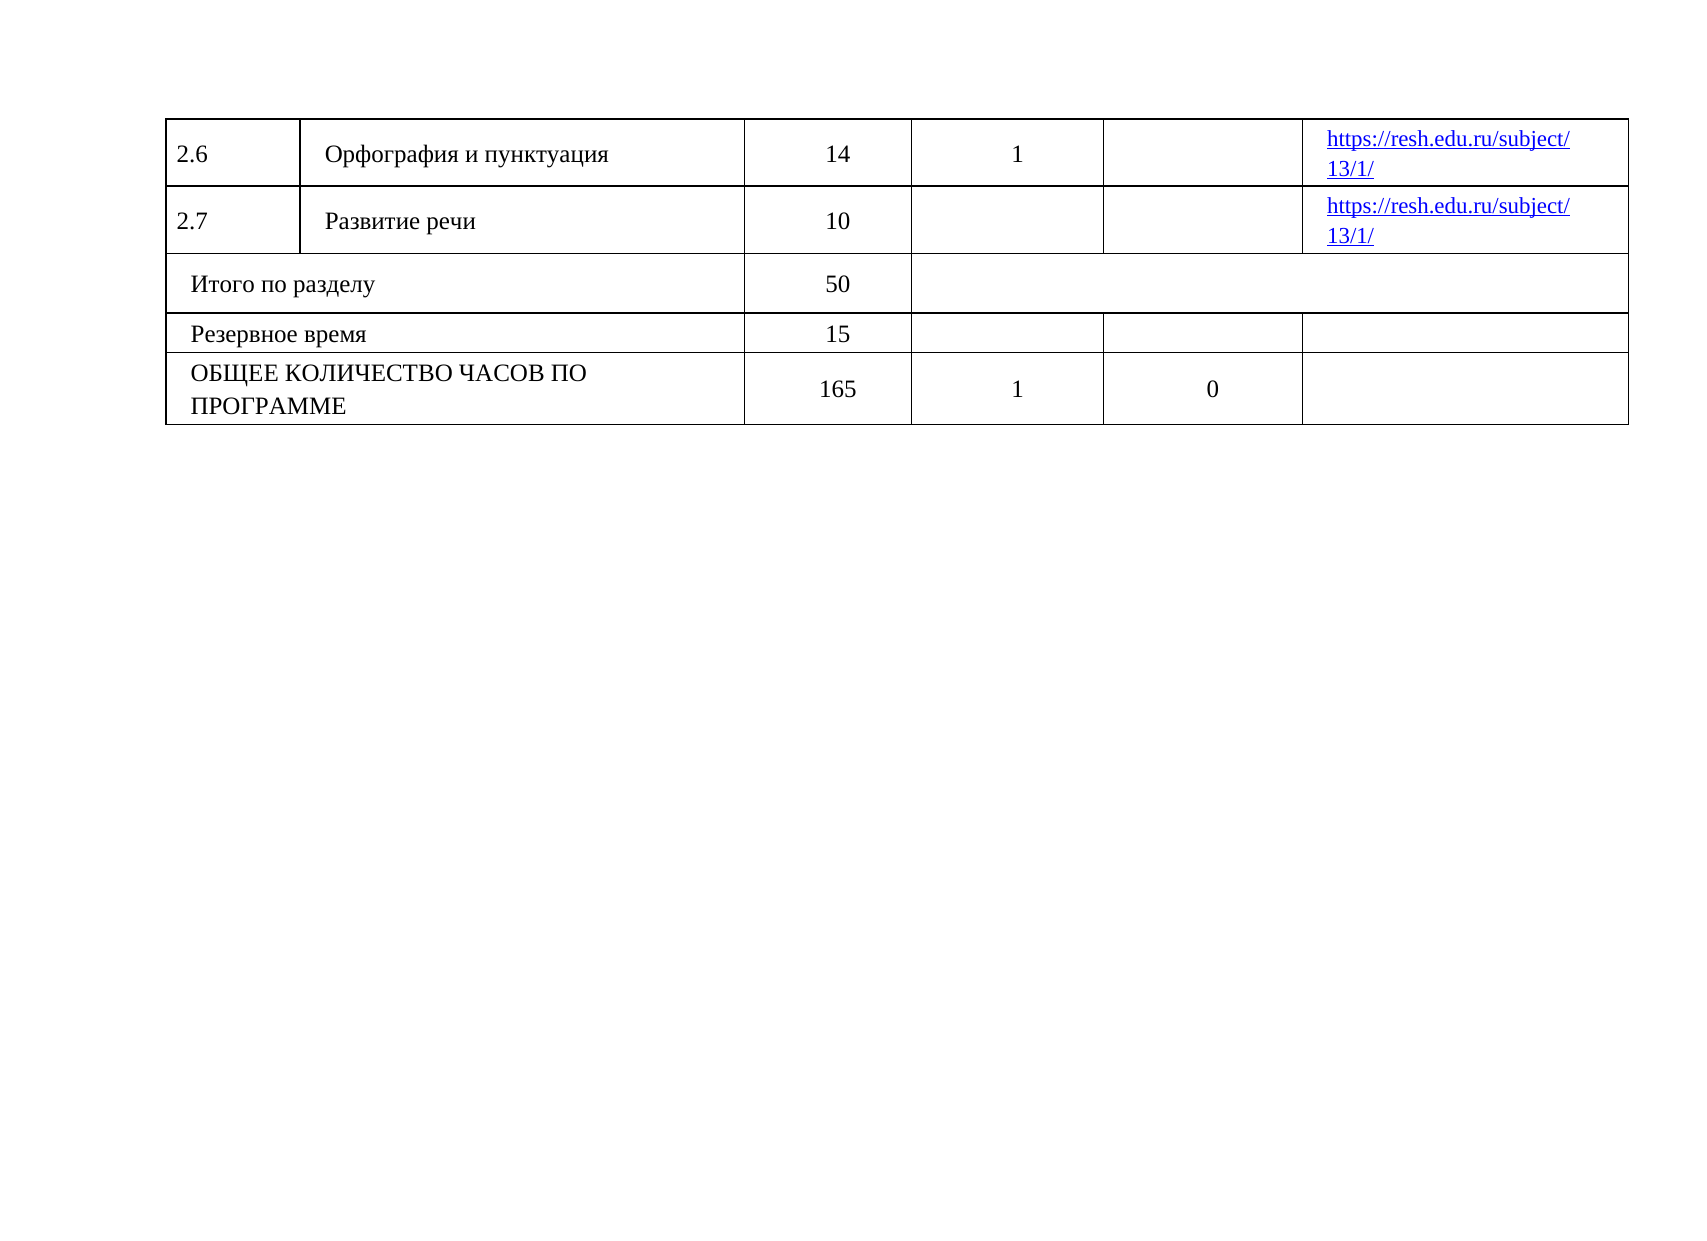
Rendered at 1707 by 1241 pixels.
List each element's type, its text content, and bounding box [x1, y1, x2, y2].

table_cell Итого по разделу [167, 254, 744, 312]
table_cell 50 [745, 254, 911, 312]
table_cell 1 [912, 120, 1103, 185]
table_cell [1303, 120, 1628, 185]
table_cell 14 [745, 120, 911, 185]
table_cell 1 [912, 353, 1103, 424]
table_cell [912, 254, 1628, 312]
table_cell Орфография и пунктуация [301, 120, 744, 185]
table_cell 0 [1104, 353, 1302, 424]
table_cell [1104, 187, 1302, 252]
table_cell https://resh.edu.ru/subject/13/1/ [1303, 187, 1628, 252]
table_cell [1303, 314, 1628, 351]
table_cell 165 [745, 353, 911, 424]
table_cell [1104, 314, 1302, 351]
table_cell 15 [745, 314, 911, 351]
table_cell [912, 187, 1103, 252]
table_cell 10 [745, 187, 911, 252]
table_cell [1303, 353, 1628, 424]
table_cell [912, 314, 1103, 351]
table_cell ОБЩЕЕ КОЛИЧЕСТВО ЧАСОВ ПО ПРОГРАММЕ [167, 353, 744, 424]
table_cell Резервное время [167, 314, 744, 351]
table_cell [1104, 120, 1302, 185]
table_cell 2.6 [167, 120, 299, 185]
table_cell Развитие речи [301, 187, 744, 252]
table_cell 2.7 [167, 187, 299, 252]
